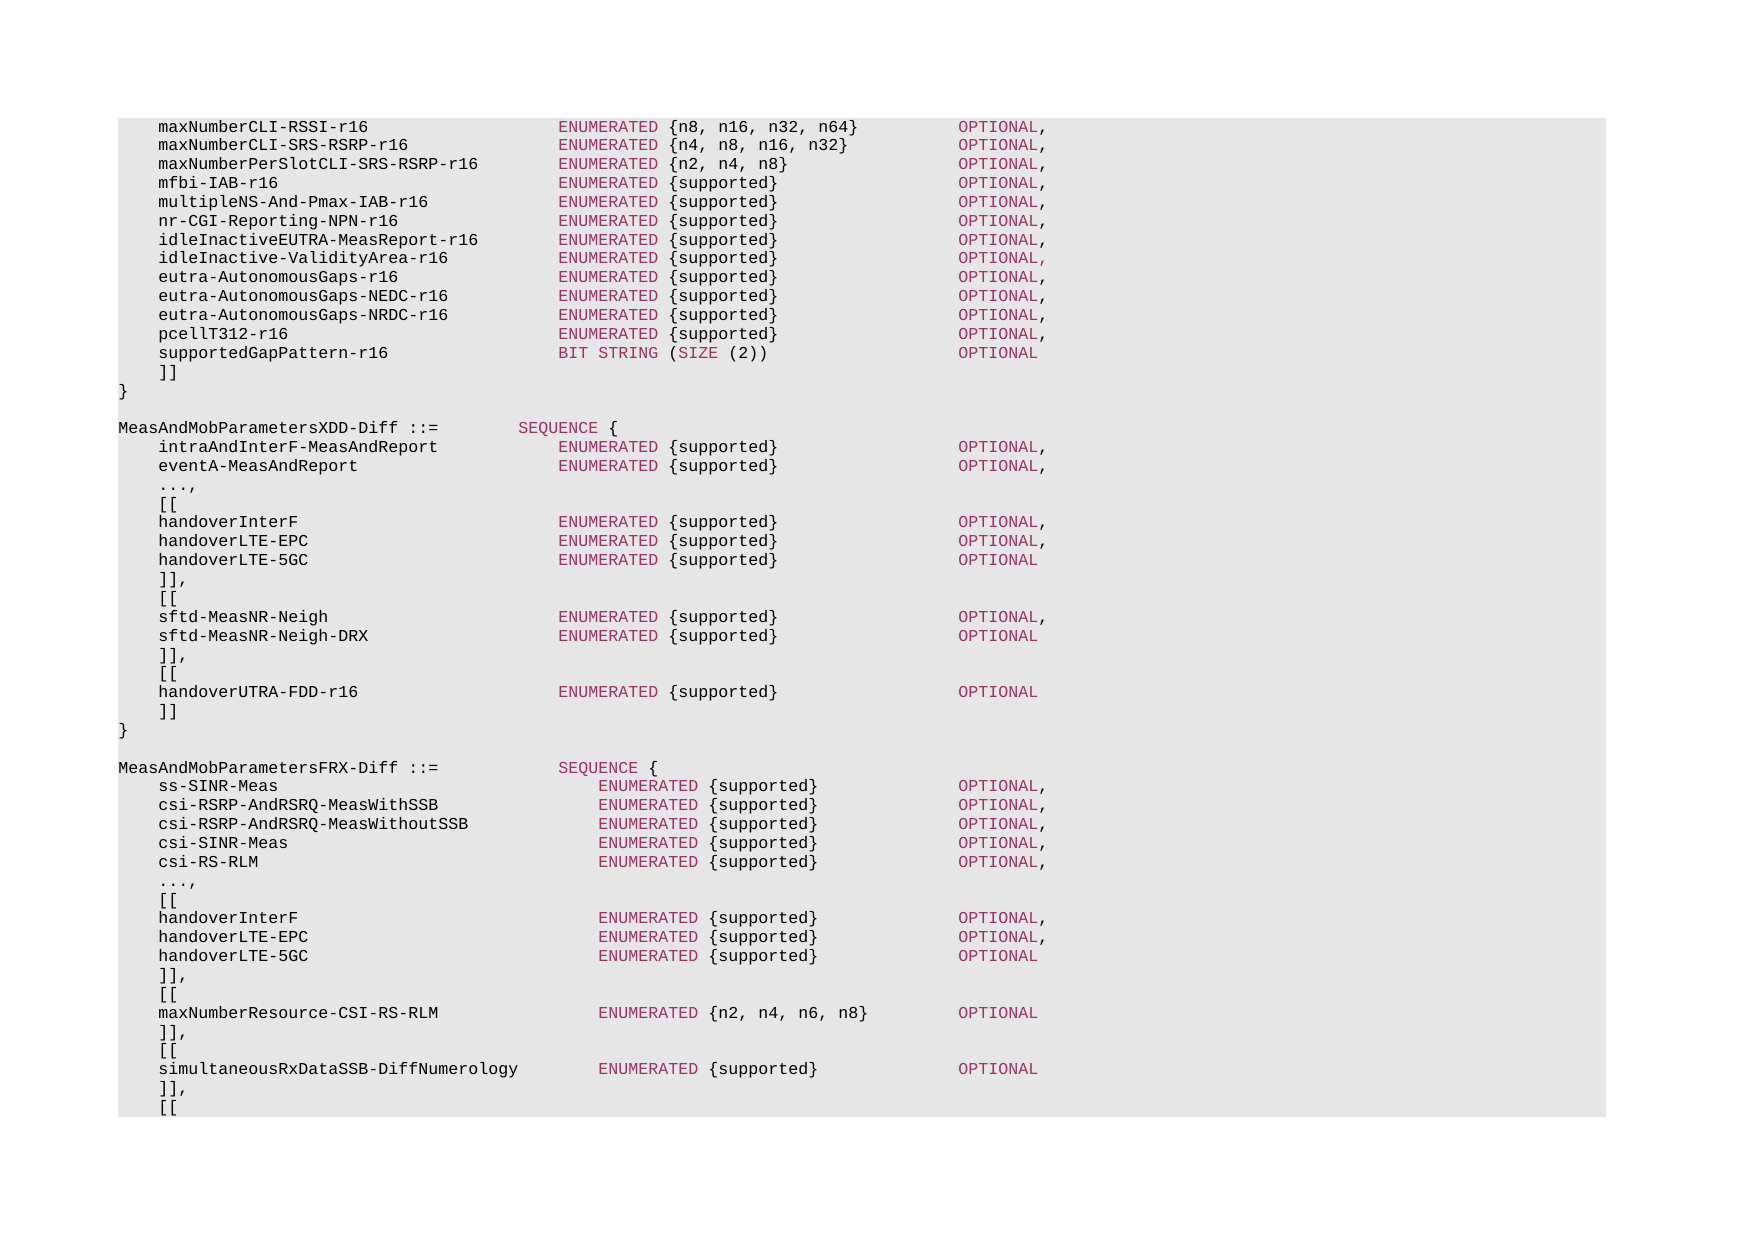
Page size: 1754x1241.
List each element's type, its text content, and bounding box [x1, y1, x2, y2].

text maxNumberResource-CSI-RS-RLM ENUMERATED {n2, n4, n6, n8} OPTIONAL [118, 1004, 1606, 1023]
text nr-CGI-Reporting-NPN-r16 ENUMERATED {supported} OPTIONAL, [118, 212, 1606, 231]
text MeasAndMobParametersFRX-Diff ::= SEQUENCE { [118, 759, 1606, 778]
text [[ [118, 665, 1606, 684]
text idleInactiveEUTRA-MeasReport-r16 ENUMERATED {supported} OPTIONAL, [118, 231, 1606, 250]
text ss-SINR-Meas ENUMERATED {supported} OPTIONAL, [118, 778, 1606, 797]
text handoverInterF ENUMERATED {supported} OPTIONAL, [118, 514, 1606, 533]
text eventA-MeasAndReport ENUMERATED {supported} OPTIONAL, [118, 457, 1606, 476]
text sftd-MeasNR-Neigh ENUMERATED {supported} OPTIONAL, [118, 608, 1606, 627]
text ]] [118, 703, 1606, 721]
text } [118, 721, 1606, 740]
text sftd-MeasNR-Neigh-DRX ENUMERATED {supported} OPTIONAL [118, 627, 1606, 646]
text eutra-AutonomousGaps-r16 ENUMERATED {supported} OPTIONAL, [118, 269, 1606, 288]
text ]], [118, 967, 1606, 985]
text [[ [118, 589, 1606, 608]
text [[ [118, 1042, 1606, 1061]
text eutra-AutonomousGaps-NRDC-r16 ENUMERATED {supported} OPTIONAL, [118, 307, 1606, 326]
text ]], [118, 646, 1606, 665]
text ]] [118, 363, 1606, 382]
text ]], [118, 1080, 1606, 1098]
text ]], [118, 1023, 1606, 1042]
text csi-RSRP-AndRSRQ-MeasWithSSB ENUMERATED {supported} OPTIONAL, [118, 797, 1606, 816]
text supportedGapPattern-r16 BIT STRING (SIZE (2)) OPTIONAL [118, 344, 1606, 363]
text maxNumberPerSlotCLI-SRS-RSRP-r16 ENUMERATED {n2, n4, n8} OPTIONAL, [118, 156, 1606, 175]
text simultaneousRxDataSSB-DiffNumerology ENUMERATED {supported} OPTIONAL [118, 1061, 1606, 1080]
text csi-RS-RLM ENUMERATED {supported} OPTIONAL, [118, 853, 1606, 872]
text ..., [118, 476, 1606, 495]
text maxNumberCLI-RSSI-r16 ENUMERATED {n8, n16, n32, n64} OPTIONAL, [118, 118, 1606, 137]
text intraAndInterF-MeasAndReport ENUMERATED {supported} OPTIONAL, [118, 439, 1606, 457]
text handoverLTE-5GC ENUMERATED {supported} OPTIONAL [118, 552, 1606, 571]
text MeasAndMobParametersXDD-Diff ::= SEQUENCE { [118, 420, 1606, 439]
text handoverLTE-EPC ENUMERATED {supported} OPTIONAL, [118, 533, 1606, 552]
text [[ [118, 1098, 1606, 1117]
text [[ [118, 891, 1606, 910]
text mfbi-IAB-r16 ENUMERATED {supported} OPTIONAL, [118, 175, 1606, 193]
text } [118, 382, 1606, 401]
text eutra-AutonomousGaps-NEDC-r16 ENUMERATED {supported} OPTIONAL, [118, 288, 1606, 307]
text csi-RSRP-AndRSRQ-MeasWithoutSSB ENUMERATED {supported} OPTIONAL, [118, 816, 1606, 834]
text handoverUTRA-FDD-r16 ENUMERATED {supported} OPTIONAL [118, 684, 1606, 703]
text idleInactive-ValidityArea-r16 ENUMERATED {supported} OPTIONAL, [118, 250, 1606, 269]
text ]], [118, 571, 1606, 589]
text multipleNS-And-Pmax-IAB-r16 ENUMERATED {supported} OPTIONAL, [118, 193, 1606, 212]
text [[ [118, 495, 1606, 514]
text pcellT312-r16 ENUMERATED {supported} OPTIONAL, [118, 326, 1606, 344]
text [[ [118, 985, 1606, 1004]
text maxNumberCLI-SRS-RSRP-r16 ENUMERATED {n4, n8, n16, n32} OPTIONAL, [118, 137, 1606, 156]
text handoverLTE-EPC ENUMERATED {supported} OPTIONAL, [118, 929, 1606, 948]
text ..., [118, 872, 1606, 891]
text handoverInterF ENUMERATED {supported} OPTIONAL, [118, 910, 1606, 929]
text handoverLTE-5GC ENUMERATED {supported} OPTIONAL [118, 948, 1606, 967]
text csi-SINR-Meas ENUMERATED {supported} OPTIONAL, [118, 834, 1606, 853]
